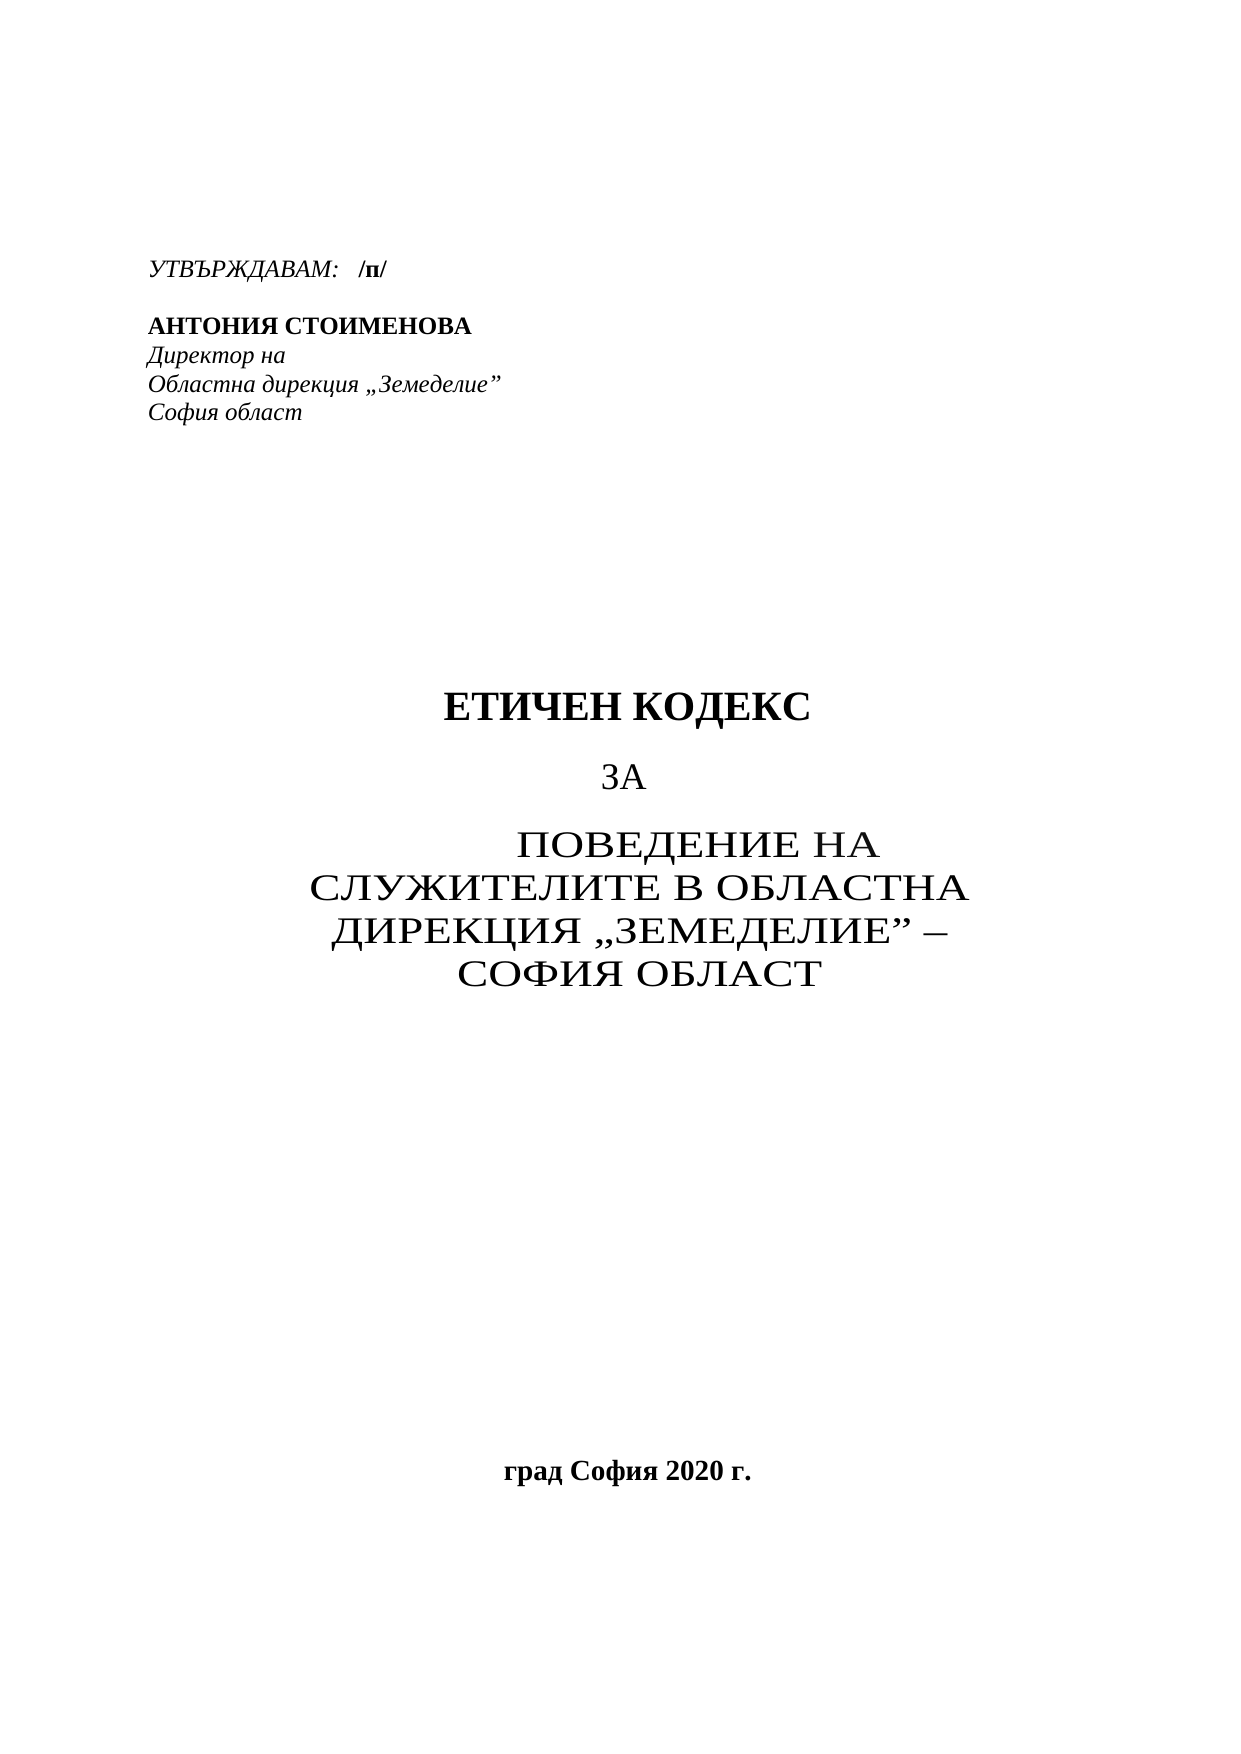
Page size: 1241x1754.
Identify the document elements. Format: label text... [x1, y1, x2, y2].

text ПОВЕДЕНИЕ НА СЛУЖИТЕЛИТЕ В ОБЛАСТНА ДИРЕКЦИЯ „ЗЕМЕДЕЛИЕ” – СОФИЯ ОБЛАСТ [271, 822, 1008, 995]
text Областна дирекция „Земеделие” [148, 369, 1107, 397]
text Директор на [148, 340, 1107, 369]
text София област [148, 397, 1107, 426]
text ЕТИЧЕН КОДЕКС [148, 681, 1107, 729]
text УТВЪРЖДАВАМ: /п/ [148, 254, 1107, 282]
text ЗА [148, 754, 1099, 797]
text град София 2020 г. [148, 1453, 1107, 1486]
text АНТОНИЯ СТОИМЕНОВА [148, 311, 1107, 340]
